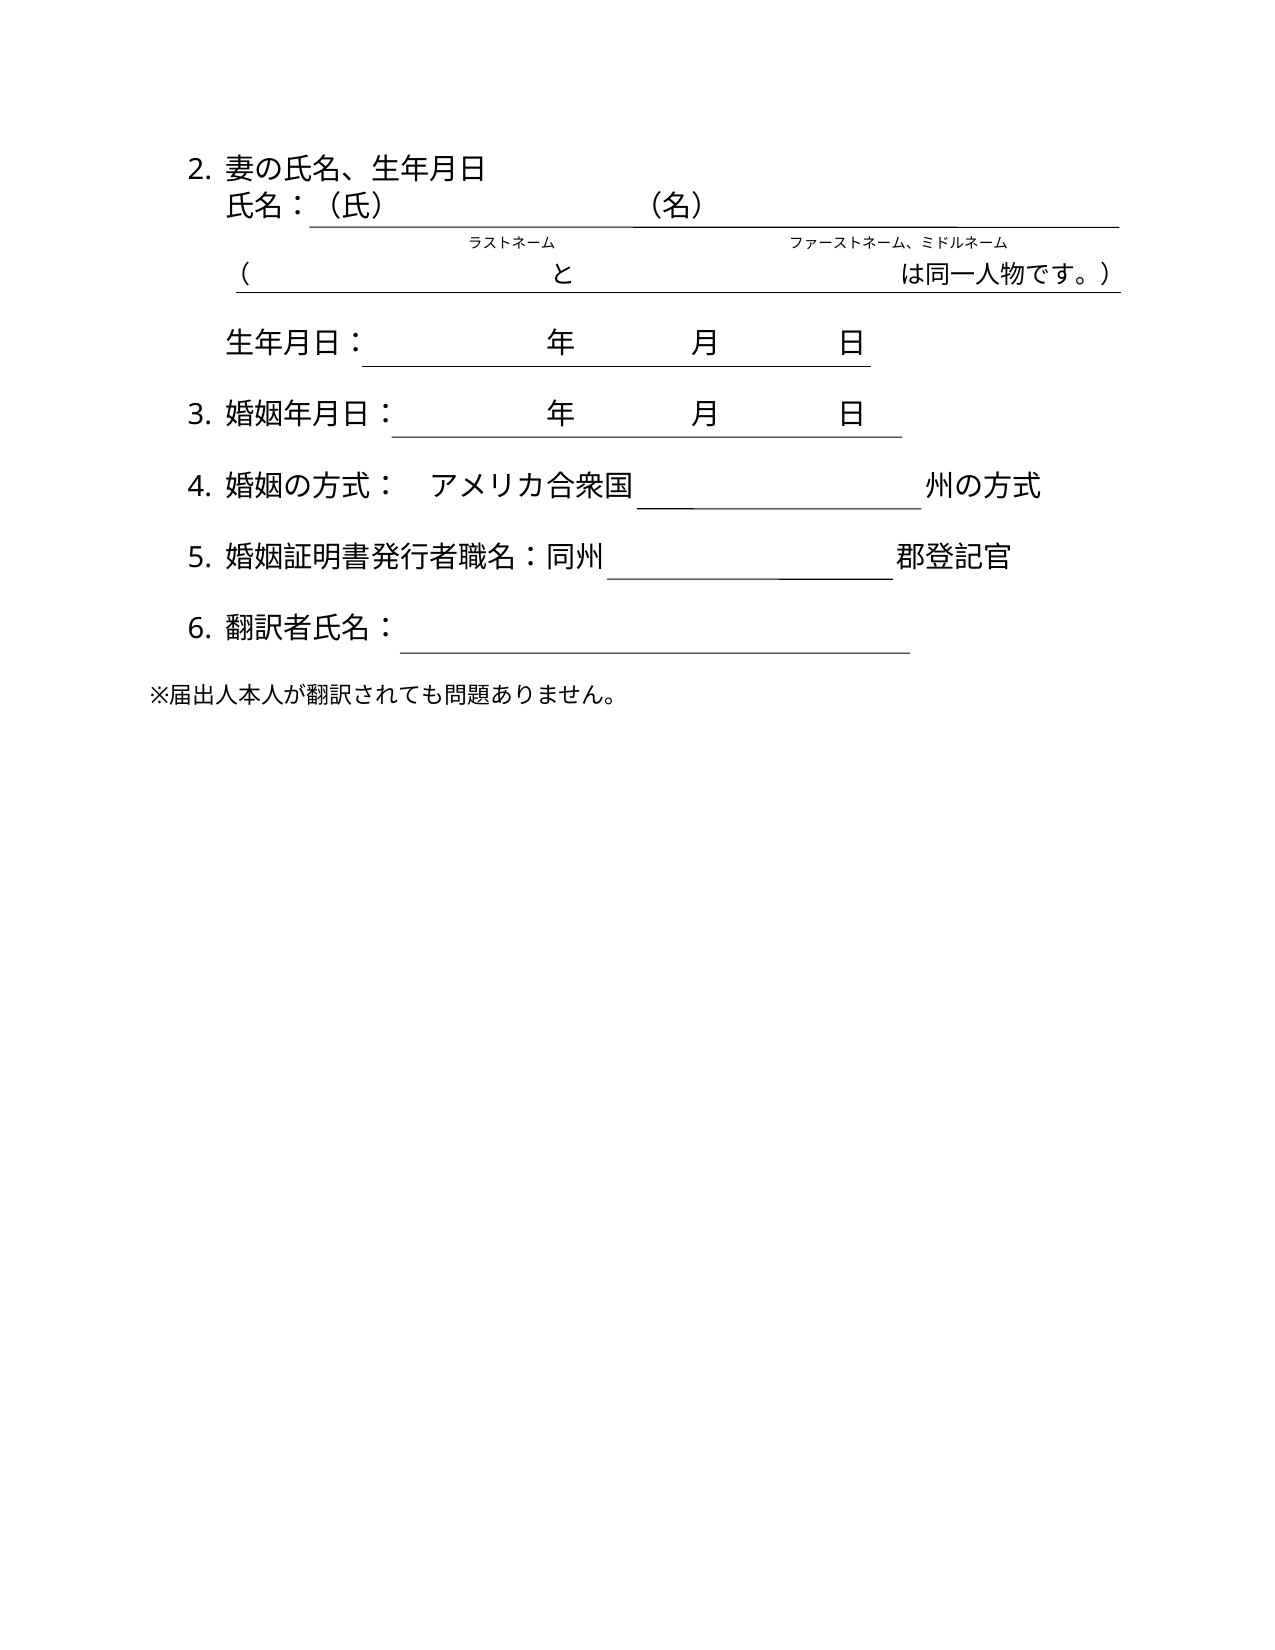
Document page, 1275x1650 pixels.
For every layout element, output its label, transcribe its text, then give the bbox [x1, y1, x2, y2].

list 妻の氏名、生年月日 [187, 150, 1125, 187]
list 翻訳者氏名： [187, 609, 1125, 646]
list 生年月日： 年 月 日 [225, 324, 1125, 361]
list 婚姻年月日： 年 月 日 [187, 395, 1125, 432]
list 婚姻証明書発行者職名：同州 郡登記官 [187, 538, 1125, 575]
list 婚姻の方式： アメリカ合衆国 州の方式 [187, 467, 1125, 503]
list （ と は同一人物です。） [225, 258, 1125, 289]
text ※届出人本人が翻訳されても問題ありません。 [150, 681, 1125, 710]
list 氏名：（氏） （名） [225, 187, 1125, 224]
